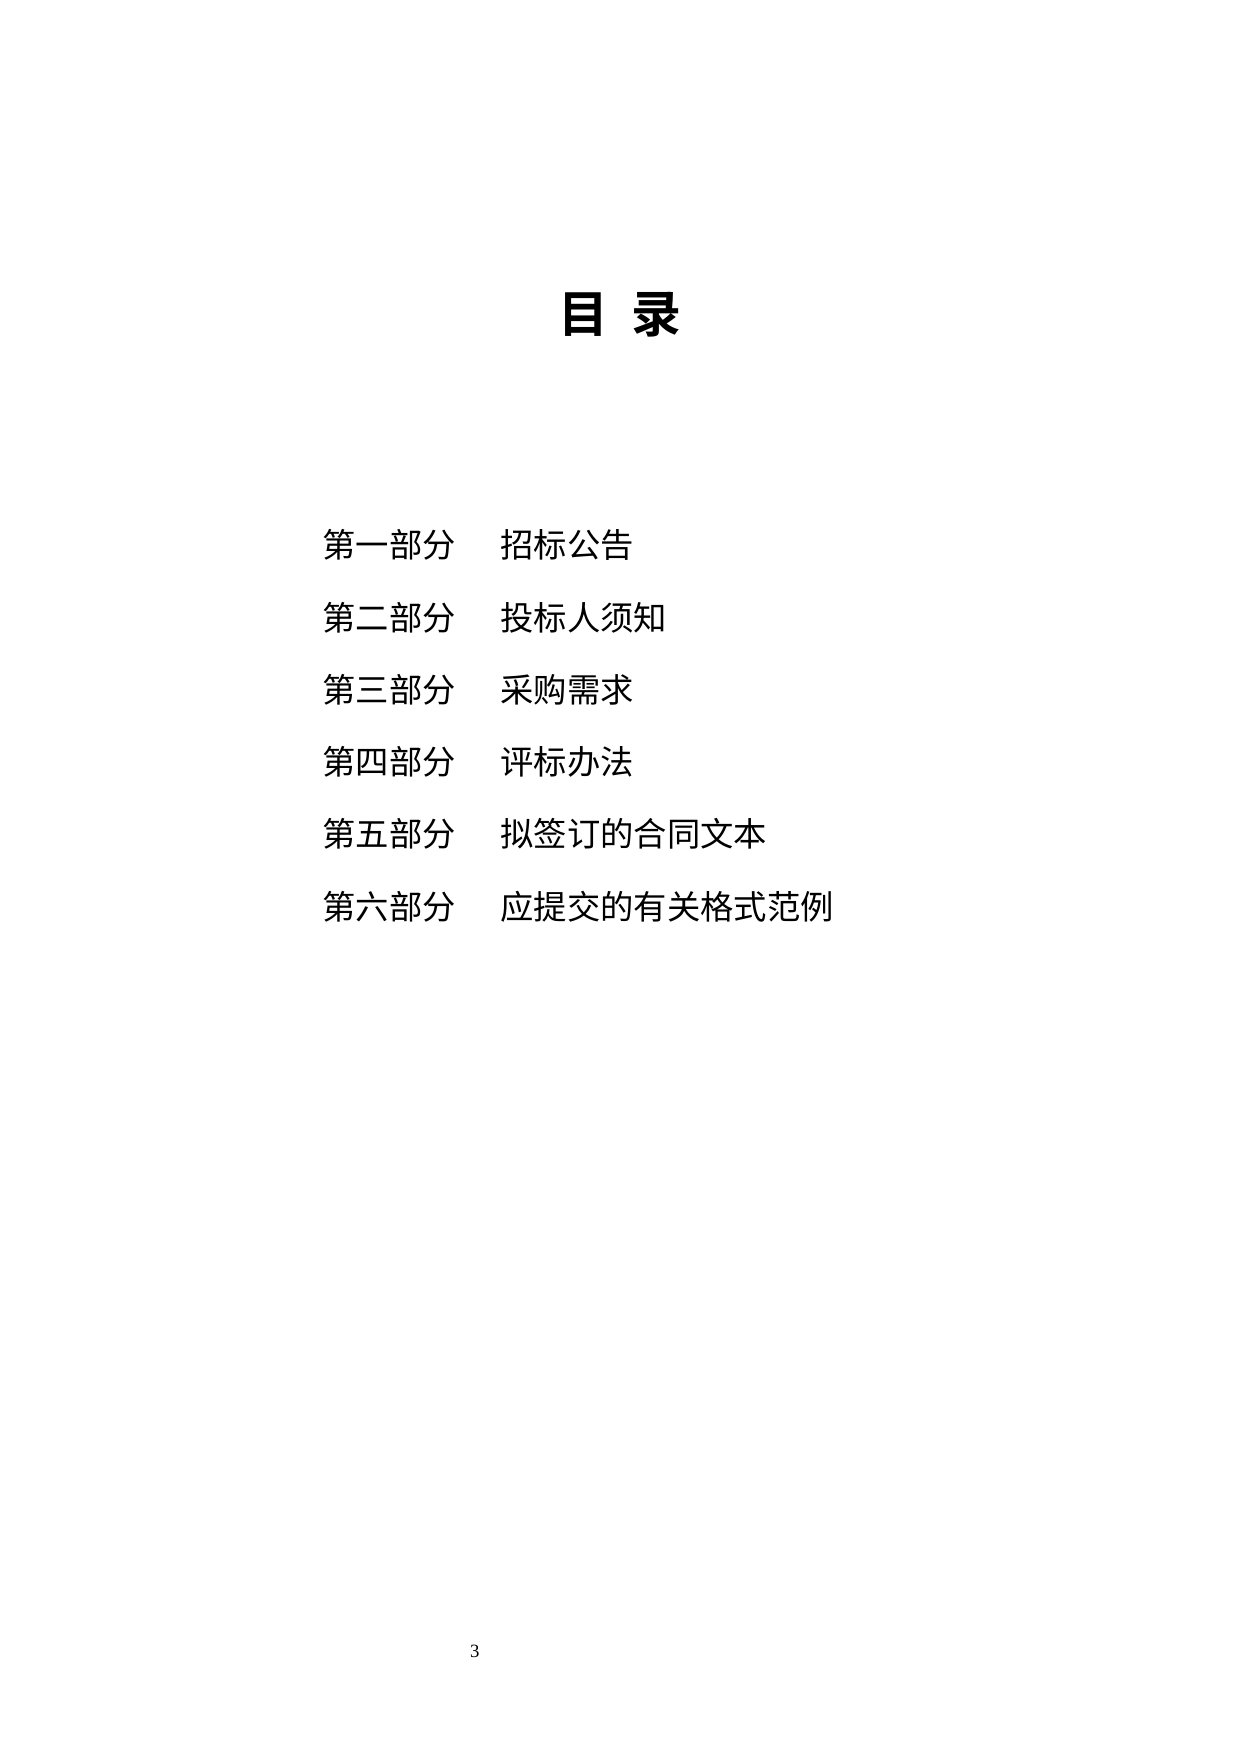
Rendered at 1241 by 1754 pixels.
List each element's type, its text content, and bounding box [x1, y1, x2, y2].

text 目 录 [189, 274, 1051, 347]
text 第六部分 应提交的有关格式范例 [189, 880, 1051, 929]
text 第四部分 评标办法 [189, 736, 1051, 784]
text 第一部分 招标公告 [189, 519, 1051, 567]
text 第二部分 投标人须知 [189, 591, 1051, 639]
text 第五部分 拟签订的合同文本 [189, 808, 1051, 856]
text 第三部分 采购需求 [189, 663, 1051, 712]
